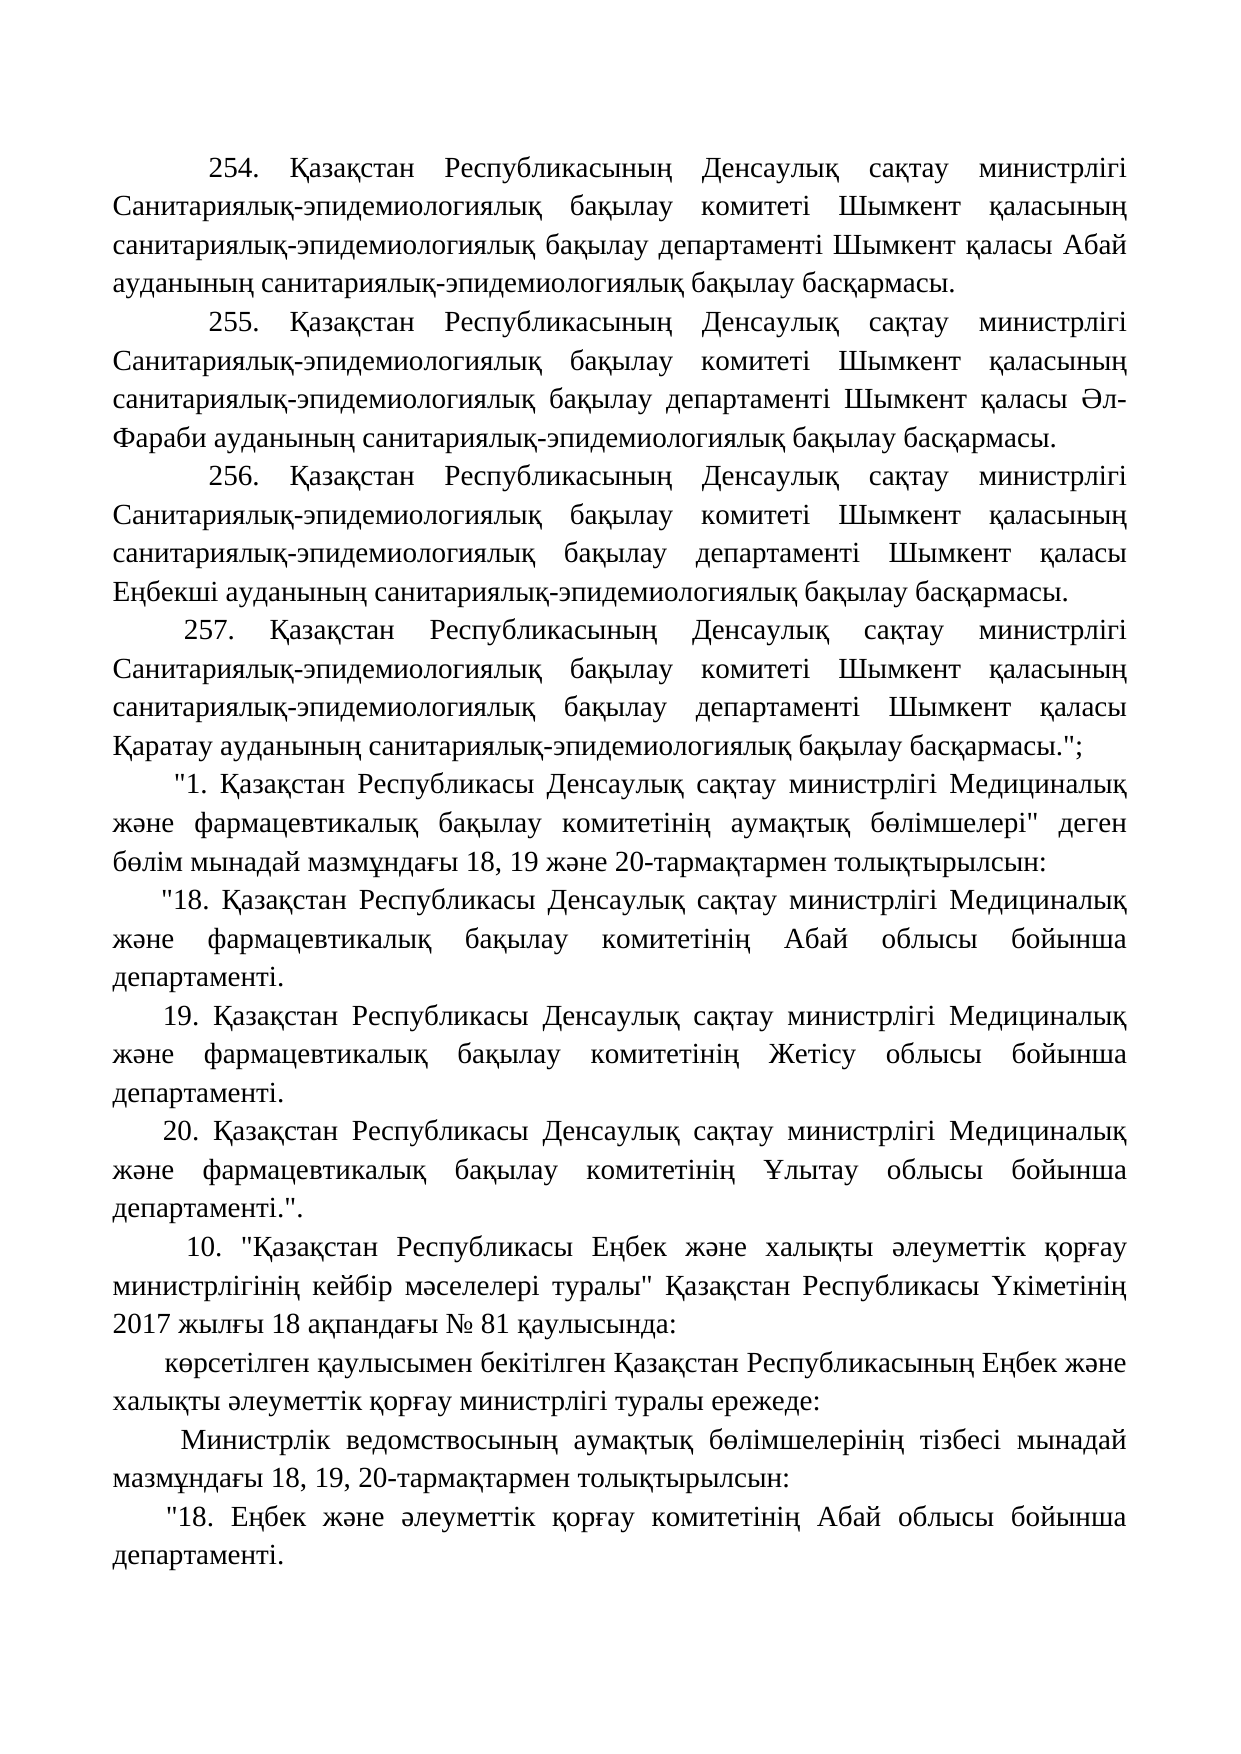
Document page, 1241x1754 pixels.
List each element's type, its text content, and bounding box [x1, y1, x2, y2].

text 19. Қазақстан Республикасы Денсаулық сақтау министрлігі Медициналық және фармацевтикалық бақылау комитетінің Жетісу облысы бойынша департаменті. [112, 998, 1128, 1108]
text 256. Қазақстан Республикасының Денсаулық сақтау министрлігі Санитариялық-эпидемиологиялық бақылау комитеті Шымкент қаласының санитариялық-эпидемиологиялық бақылау департаменті Шымкент қаласы Еңбекші ауданының санитариялық-эпидемиологиялық бақылау басқармасы. [112, 458, 1128, 607]
text Министрлік ведомствосының аумақтық бөлімшелерінің тізбесі мынадай мазмұндағы 18, 19, 20-тармақтармен толықтырылсын: [112, 1422, 1128, 1494]
text 20. Қазақстан Республикасы Денсаулық сақтау министрлігі Медициналық және фармацевтикалық бақылау комитетінің Ұлытау облысы бойынша департаменті.". [112, 1113, 1128, 1224]
text көрсетілген қаулысымен бекітілген Қазақстан Республикасының Еңбек және халықты әлеуметтiк қорғау министрлiгі туралы ережеде: [112, 1345, 1128, 1417]
text 257. Қазақстан Республикасының Денсаулық сақтау министрлігі Санитариялық-эпидемиологиялық бақылау комитеті Шымкент қаласының санитариялық-эпидемиологиялық бақылау департаменті Шымкент қаласы Қаратау ауданының санитариялық-эпидемиологиялық бақылау басқармасы."; [112, 612, 1128, 762]
text "18. Еңбек және әлеуметтік қорғау комитетінің Абай облысы бойынша департаменті. [112, 1499, 1128, 1571]
text 254. Қазақстан Республикасының Денсаулық сақтау министрлігі Санитариялық-эпидемиологиялық бақылау комитеті Шымкент қаласының санитариялық-эпидемиологиялық бақылау департаменті Шымкент қаласы Абай ауданының санитариялық-эпидемиологиялық бақылау басқармасы. [112, 150, 1128, 299]
text 10. "Қазақстан Республикасы Еңбек және халықты әлеуметтiк қорғау министрлiгінiң кейбiр мәселелерi туралы" Қазақстан Республикасы Үкіметінің 2017 жылғы 18 ақпандағы № 81 қаулысында: [112, 1229, 1128, 1340]
text "1. Қазақстан Республикасы Денсаулық сақтау министрлігі Медициналық және фармацевтикалық бақылау комитетінің аумақтық бөлімшелері" деген бөлім мынадай мазмұндағы 18, 19 және 20-тармақтармен толықтырылсын: [112, 767, 1128, 877]
text "18. Қазақстан Республикасы Денсаулық сақтау министрлігі Медициналық және фармацевтикалық бақылау комитетінің Абай облысы бойынша департаменті. [112, 882, 1128, 993]
text 255. Қазақстан Республикасының Денсаулық сақтау министрлігі Санитариялық-эпидемиологиялық бақылау комитеті Шымкент қаласының санитариялық-эпидемиологиялық бақылау департаменті Шымкент қаласы Әл-Фараби ауданының санитариялық-эпидемиологиялық бақылау басқармасы. [112, 304, 1128, 453]
